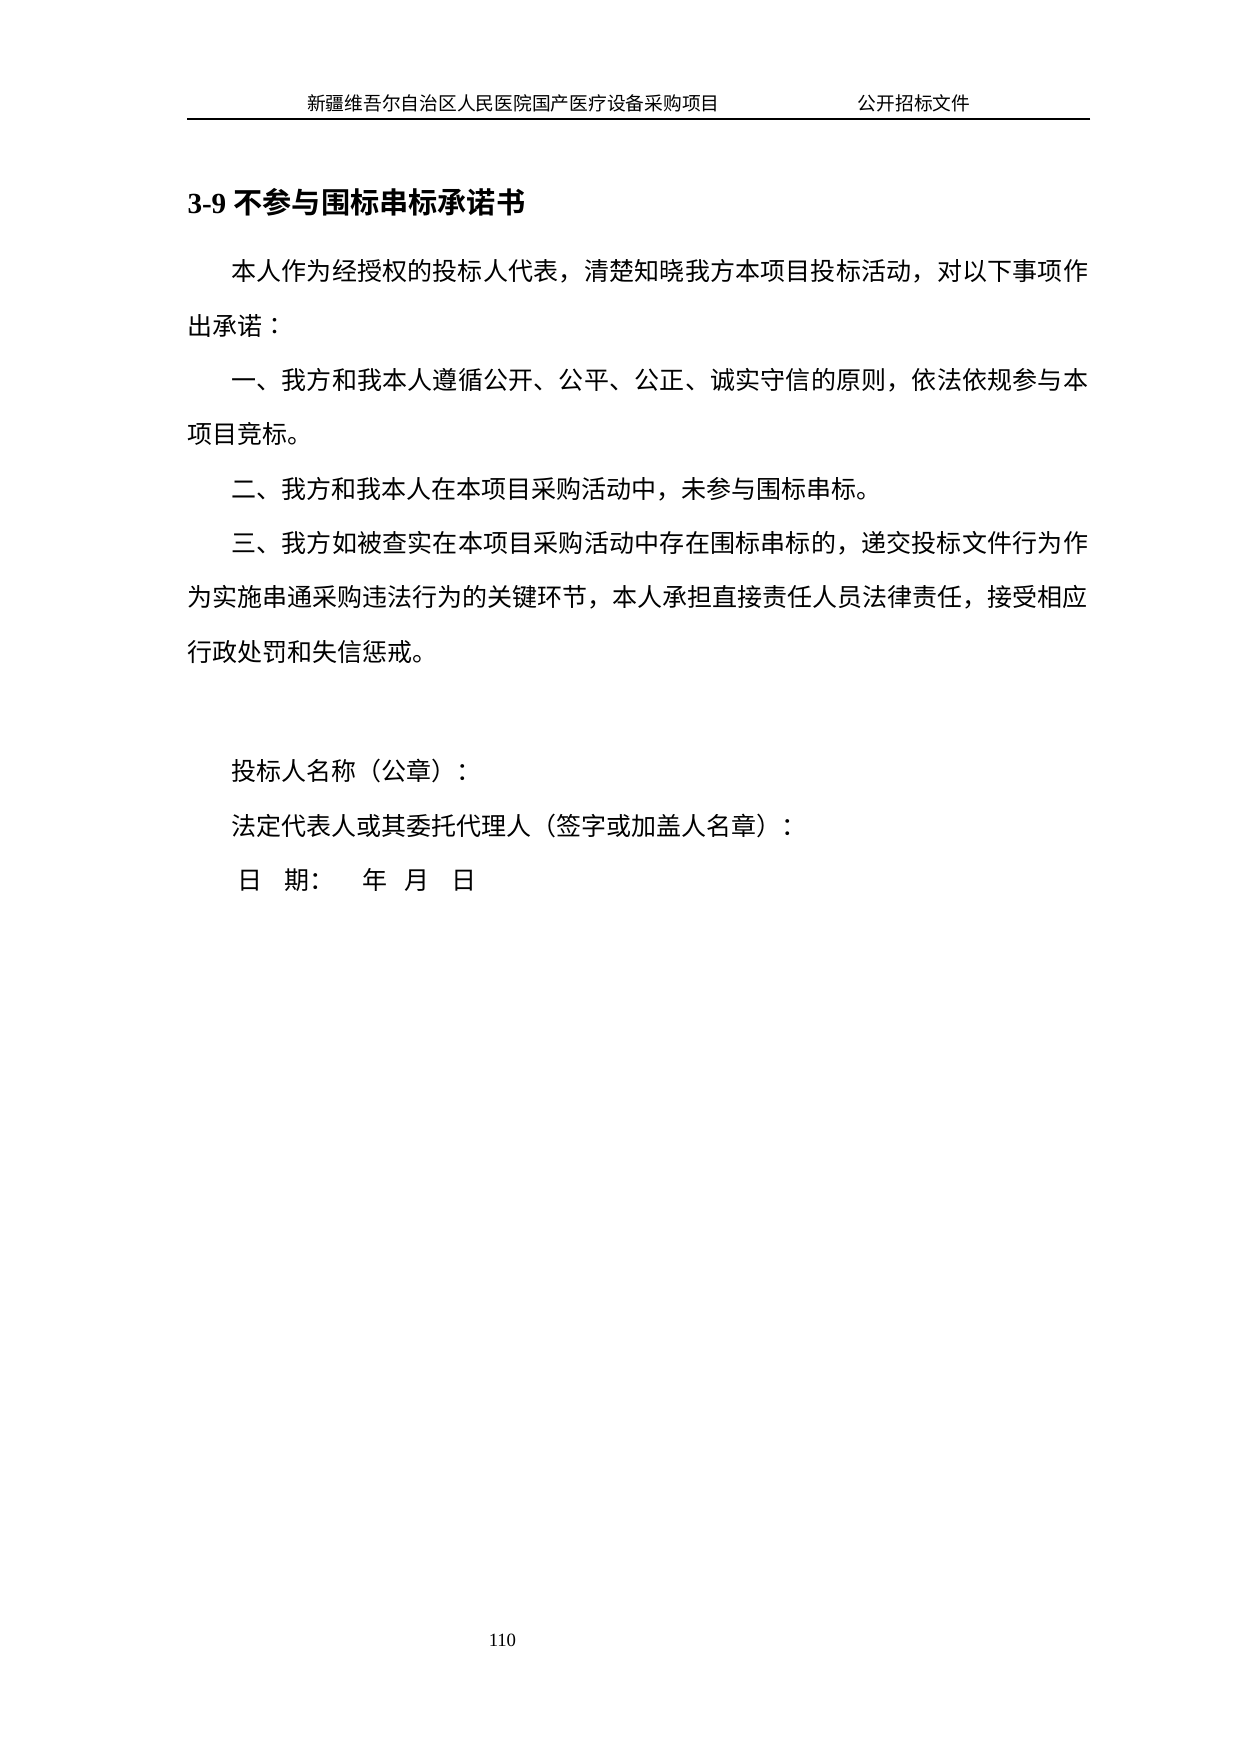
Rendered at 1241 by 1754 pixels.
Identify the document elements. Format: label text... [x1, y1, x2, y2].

text 法定代表人或其委托代理人（签字或加盖人名章）： [187, 806, 1090, 842]
text 本人作为经授权的投标人代表，清楚知晓我方本项目投标活动，对以下事项作出承诺∶ [187, 252, 1090, 342]
text 日 期： 年 月 日 [187, 861, 1090, 897]
subtitle 3-9 不参与围标串标承诺书 [187, 179, 1090, 221]
text 一、我方和我本人遵循公开、公平、公正、诚实守信的原则，依法依规参与本项目竞标。 [187, 360, 1090, 451]
text 三、我方如被查实在本项目采购活动中存在围标串标的，递交投标文件行为作为实施串通采购违法行为的关键环节，本人承担直接责任人员法律责任，接受相应行政处罚和失信惩戒。 [187, 523, 1090, 668]
text 投标人名称（公章）： [187, 752, 1090, 788]
text 二、我方和我本人在本项目采购活动中，未参与围标串标。 [187, 469, 1090, 505]
